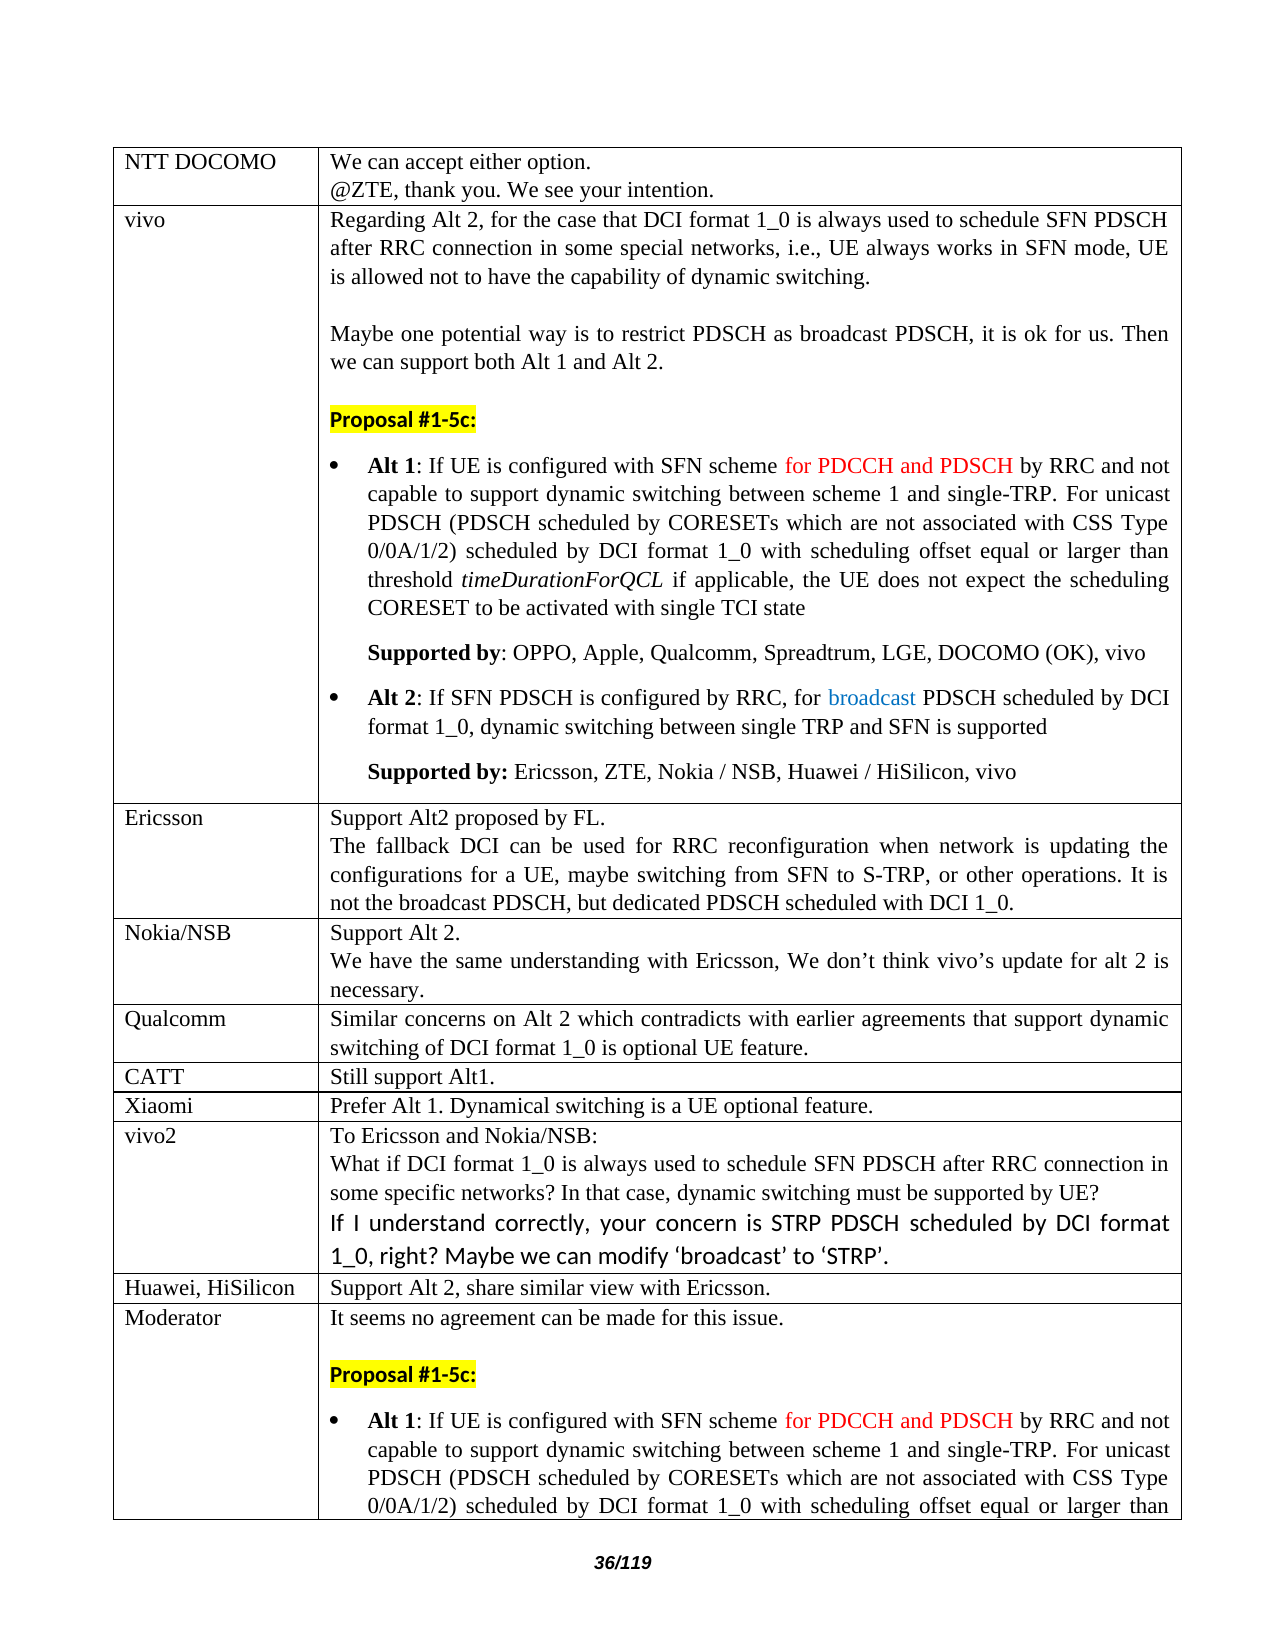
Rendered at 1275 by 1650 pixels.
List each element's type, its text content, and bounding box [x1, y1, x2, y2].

table_cell Qualcomm [114, 1005, 318, 1062]
table_cell Similar concerns on Alt 2 which contradicts with earlier agreements that support dynamic switching of DCI format 1_0 is optional UE feature. [319, 1005, 1181, 1062]
table_cell Support Alt2 proposed by FL. The fallback DCI can be used for RRC reconfiguration when network is updating the configurations for a UE, maybe switching from SFN to S-TRP, or other operations. It is not the broadcast PDSCH, but dedicated PDSCH scheduled with DCI 1_0. [319, 804, 1181, 918]
table_cell CATT [114, 1063, 318, 1091]
table_cell We can accept either option. @ZTE, thank you. We see your intention. [319, 148, 1181, 205]
table_cell Support Alt 2, share similar view with Ericsson. [319, 1274, 1181, 1302]
table_cell Xiaomi [114, 1093, 318, 1121]
table_cell Moderator [114, 1304, 318, 1519]
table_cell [319, 1304, 1181, 1519]
table_cell vivo2 [114, 1122, 318, 1273]
table_cell NTT DOCOMO [114, 148, 318, 205]
table_cell Prefer Alt 1. Dynamical switching is a UE optional feature. [319, 1093, 1181, 1121]
table_cell To Ericsson and Nokia/NSB: What if DCI format 1_0 is always used to schedule SFN PDSCH after RRC connection in some specific networks? In that case, dynamic switching must be supported by UE? If I understand correctly, your concern is STRP PDSCH scheduled by DCI format 1_0, right? Maybe we can modify ‘broadcast’ to ‘STRP’. [319, 1122, 1181, 1273]
table_cell Huawei, HiSilicon [114, 1274, 318, 1302]
table_cell Still support Alt1. [319, 1063, 1181, 1091]
table_cell Nokia/NSB [114, 919, 318, 1004]
table_cell Ericsson [114, 804, 318, 918]
table_cell Support Alt 2. We have the same understanding with Ericsson, We don’t think vivo’s update for alt 2 is necessary. [319, 919, 1181, 1004]
table_cell vivo [114, 206, 318, 803]
table_cell Regarding Alt 2, for the case that DCI format 1_0 is always used to schedule SFN PDSCH after RRC connection in some special networks, i.e., UE always works in SFN mode, UE is allowed not to have the capability of dynamic switching. Maybe one potential way is to restrict PDSCH as broadcast PDSCH, it is ok for us. Then we can support both Alt 1 and Alt 2. Proposal #1-5c: Alt 1: If UE is configured with SFN scheme for PDCCH and PDSCH by RRC and not capable to support dynamic switching between scheme 1 and single-TRP. For unicast PDSCH (PDSCH scheduled by CORESETs which are not associated with CSS Type 0/0A/1/2) scheduled by DCI format 1_0 with scheduling offset equal or larger than threshold timeDurationForQCL if applicable, the UE does not expect the scheduling CORESET to be activated with single TCI state Supported by: OPPO, Apple, Qualcomm, Spreadtrum, LGE, DOCOMO (OK), vivo Alt 2: If SFN PDSCH is configured by RRC, for broadcast PDSCH scheduled by DCI format 1_0, dynamic switching between single TRP and SFN is supported Supported by: Ericsson, ZTE, Nokia / NSB, Huawei / HiSilicon, vivo [319, 206, 1181, 803]
